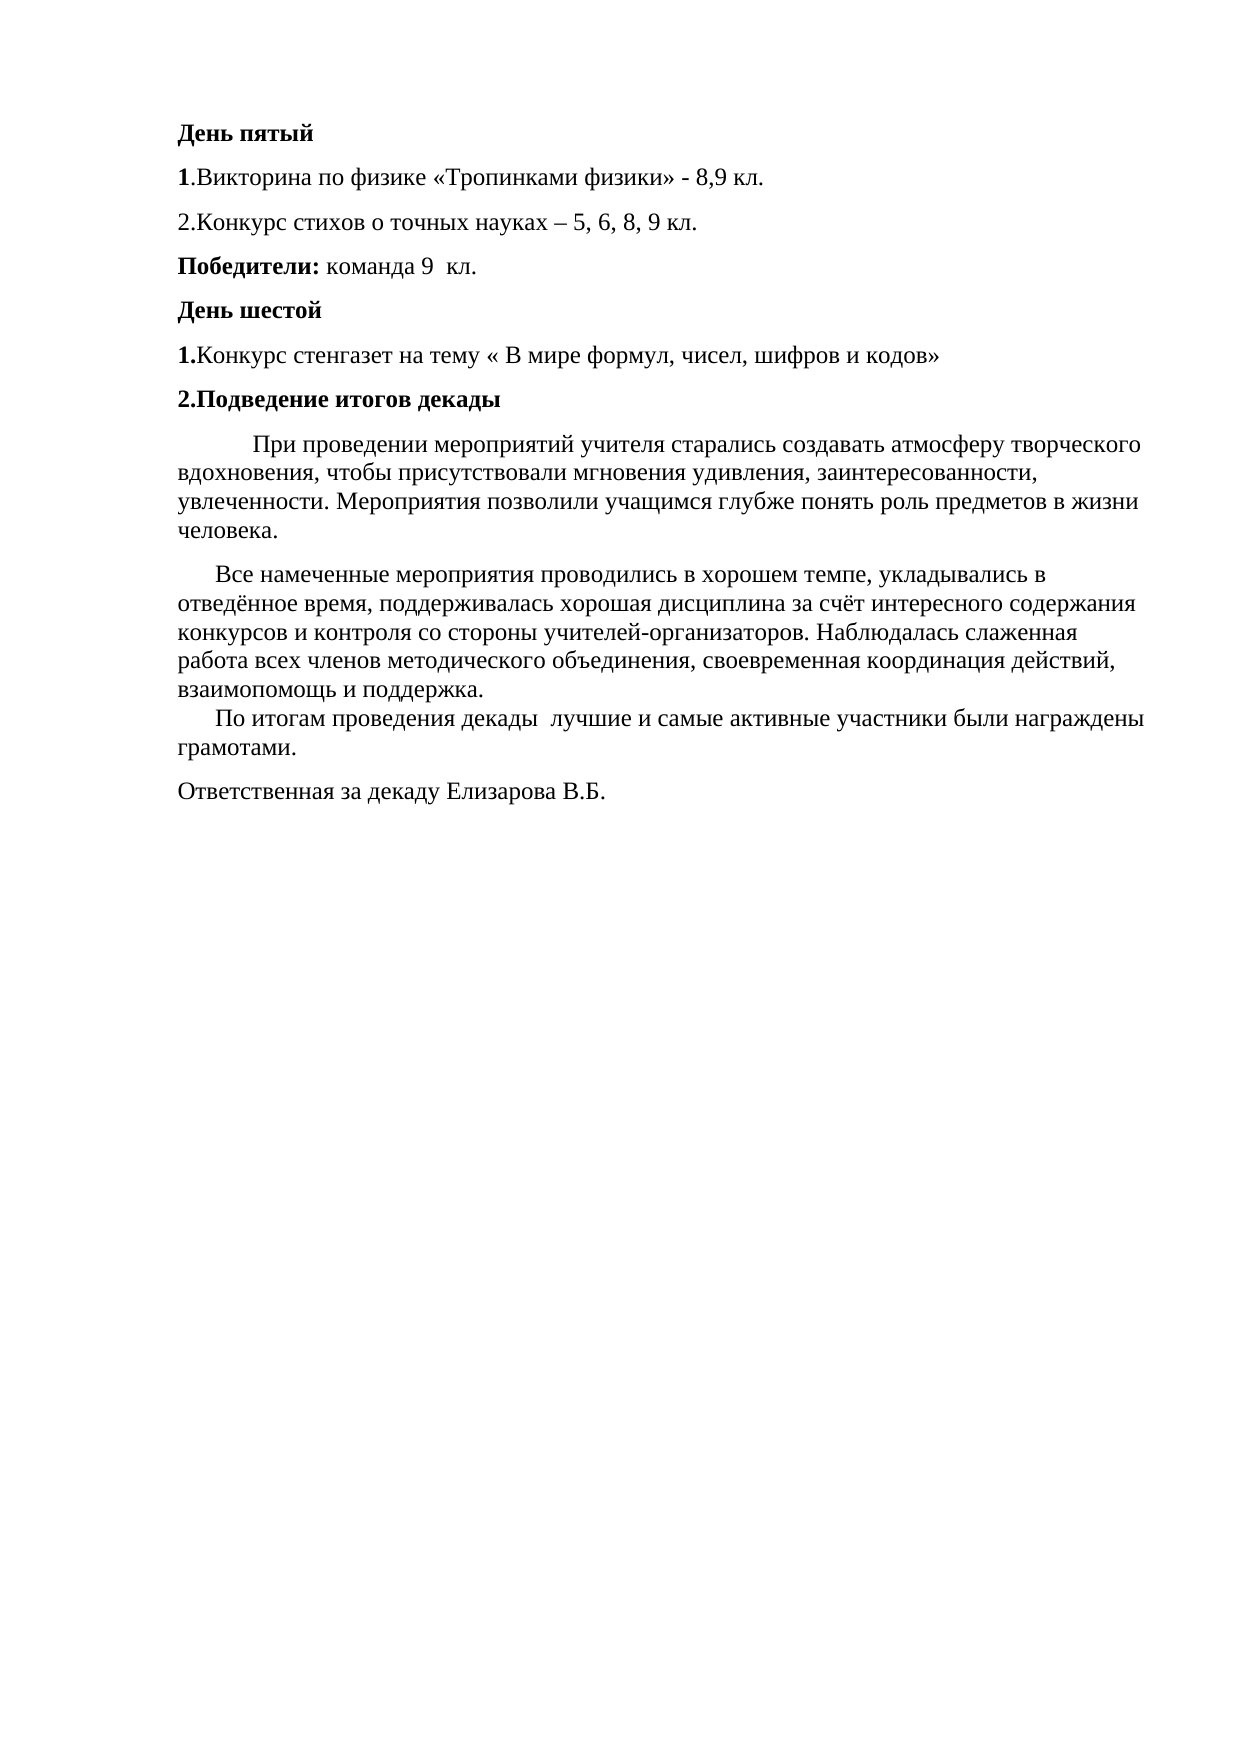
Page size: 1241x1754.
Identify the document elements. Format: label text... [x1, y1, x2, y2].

text 2.Подведение итогов декады [177, 384, 1152, 413]
text 1.Викторина по физике «Тропинками физики» - 8,9 кл. [177, 162, 1152, 191]
text День пятый [177, 118, 1152, 147]
text При проведении мероприятий учителя старались создавать атмосферу творческого вдохновения, чтобы присутствовали мгновения удивления, заинтересованности, увлеченности. Мероприятия позволили учащимся глубже понять роль предметов в жизни человека. [177, 429, 1152, 544]
text 1.Конкурс стенгазет на тему « В мире формул, чисел, шифров и кодов» [177, 340, 1152, 369]
text День шестой [177, 296, 1152, 324]
text Ответственная за декаду Елизарова В.Б. [177, 776, 1152, 805]
text Победители: команда 9 кл. [177, 251, 1152, 280]
text 2.Конкурс стихов о точных науках – 5, 6, 8, 9 кл. [177, 207, 1152, 236]
text Все намеченные мероприятия проводились в хорошем темпе, укладывались в отведённое время, поддерживалась хорошая дисциплина за счёт интересного содержания конкурсов и контроля со стороны учителей-организаторов. Наблюдалась слаженная работа всех членов методического объединения, своевременная координация действий, взаимопомощь и поддержка. По итогам проведения декады лучшие и самые активные участники были награждены грамотами. [177, 559, 1152, 761]
